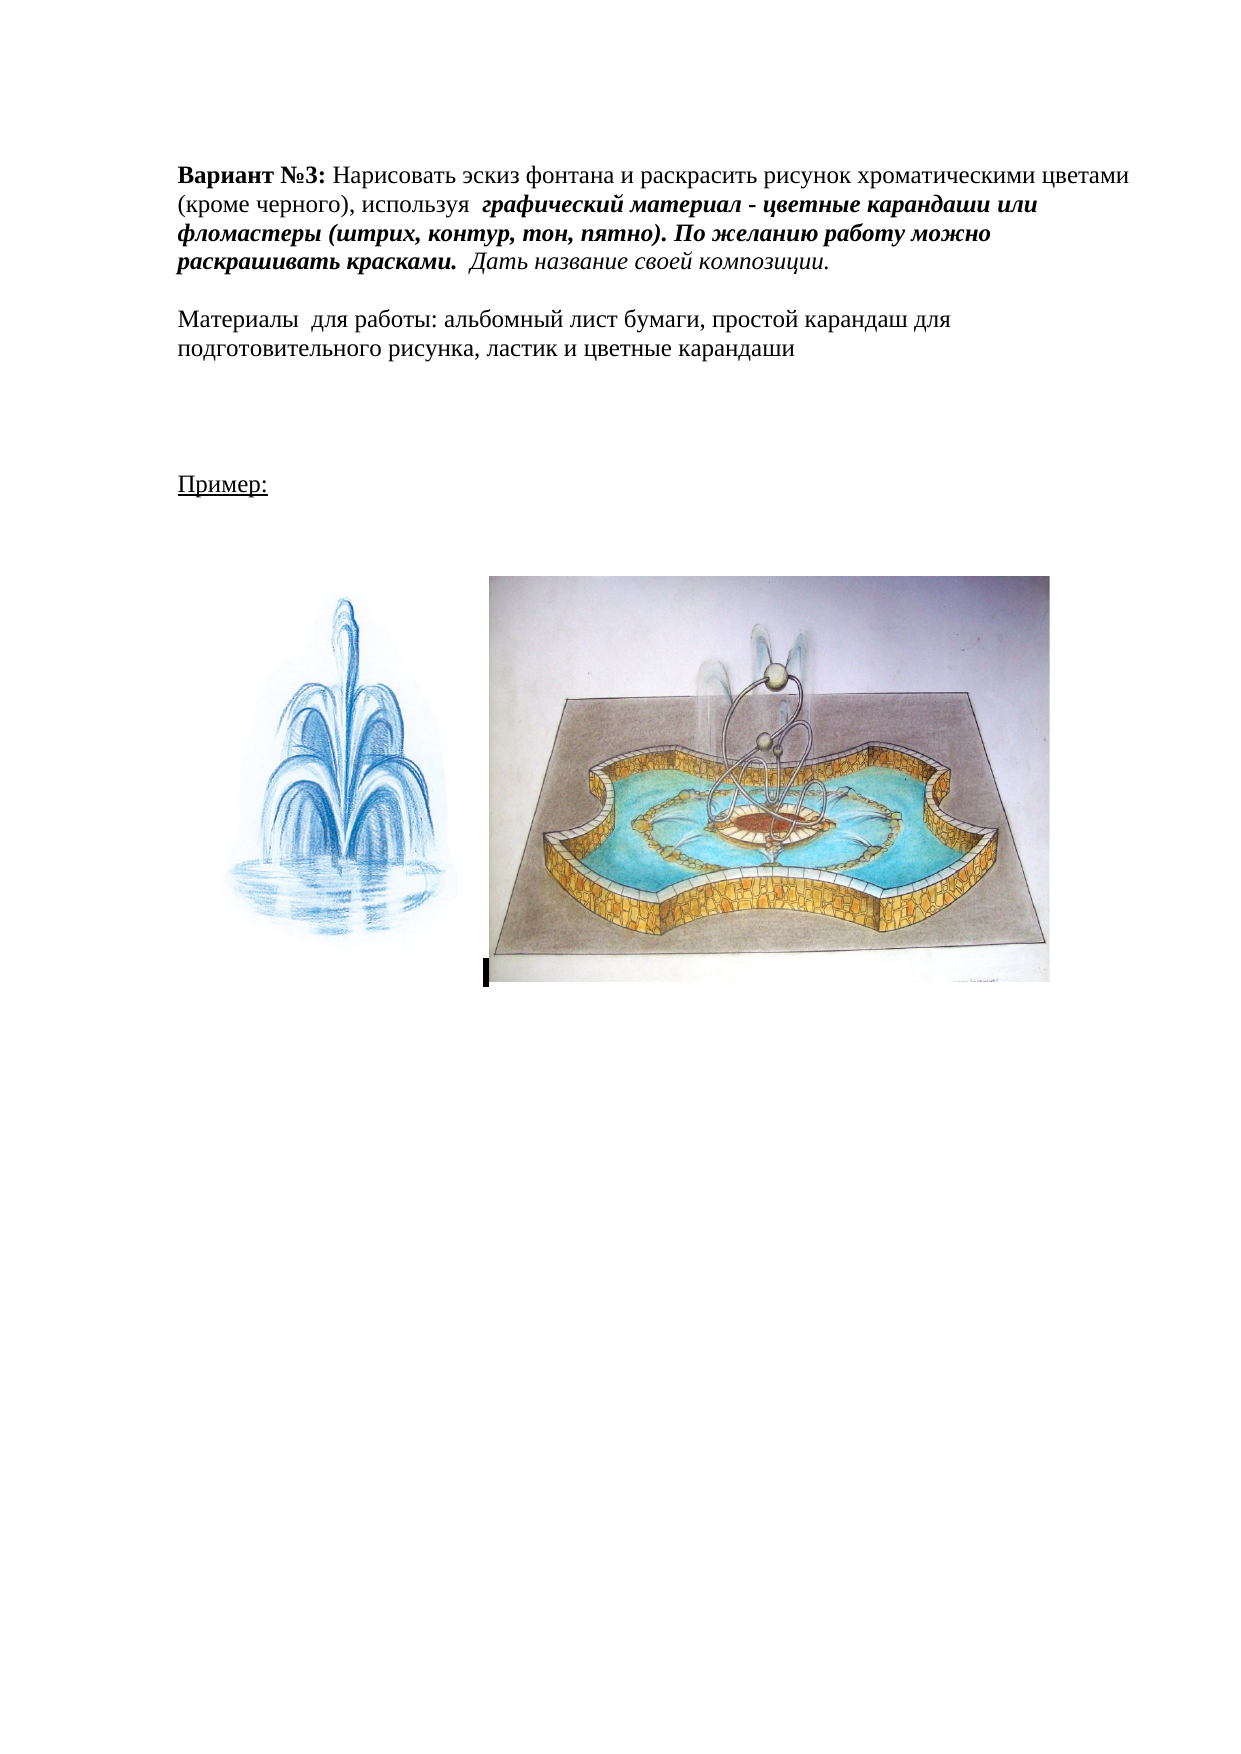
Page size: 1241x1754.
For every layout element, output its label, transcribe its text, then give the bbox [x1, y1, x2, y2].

text Вариант №3: Нарисовать эскиз фонтана и раскрасить рисунок хроматическими цветами (кроме черного), используя графический материал - цветные карандаши или фломастеры (штрих, контур, тон, пятно). По желанию работу можно раскрашивать красками. Дать название своей композиции. [177, 160, 1152, 275]
text Пример: [177, 469, 1152, 498]
text Материалы для работы: альбомный лист бумаги, простой карандаш для подготовительного рисунка, ластик и цветные карандаши [177, 304, 1152, 361]
picture [489, 576, 1050, 982]
picture [203, 576, 483, 982]
